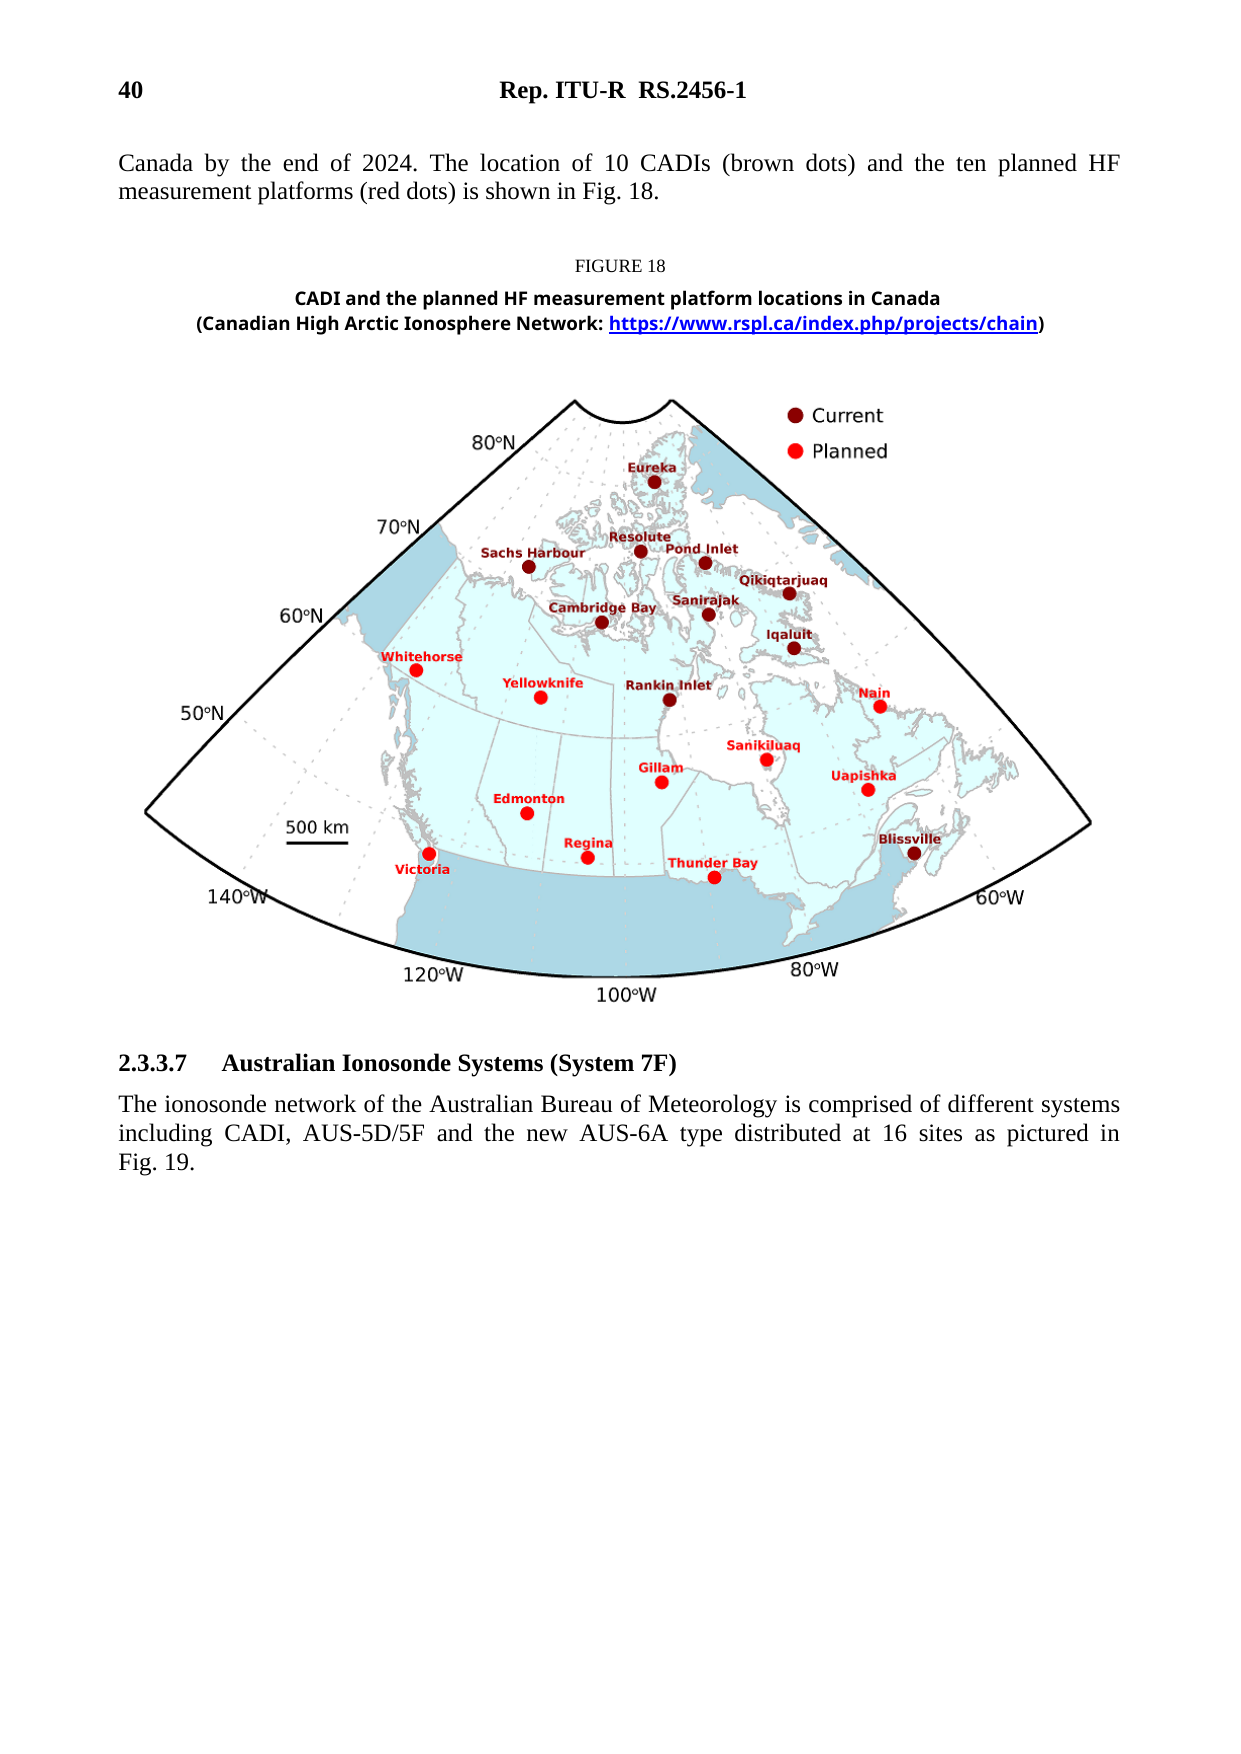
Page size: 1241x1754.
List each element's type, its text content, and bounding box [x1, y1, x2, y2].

text Figure 18 [118, 255, 1122, 277]
subtitle 2.3.3.7 Australian Ionosonde Systems (System 7F) [118, 1048, 1122, 1077]
title CADI and the planned HF measurement platform locations in Canada (Canadian High Arctic Ionosphere Network: https://www.rspl.ca/index.php/projects/chain) [118, 285, 1122, 336]
picture [118, 348, 1123, 1023]
text The ionosonde network of the Australian Bureau of Meteorology is comprised of different systems including CADI, AUS-5D/5F and the new AUS-6A type distributed at 16 sites as pictured in Fig. 19. [118, 1089, 1122, 1175]
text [118, 148, 1122, 205]
